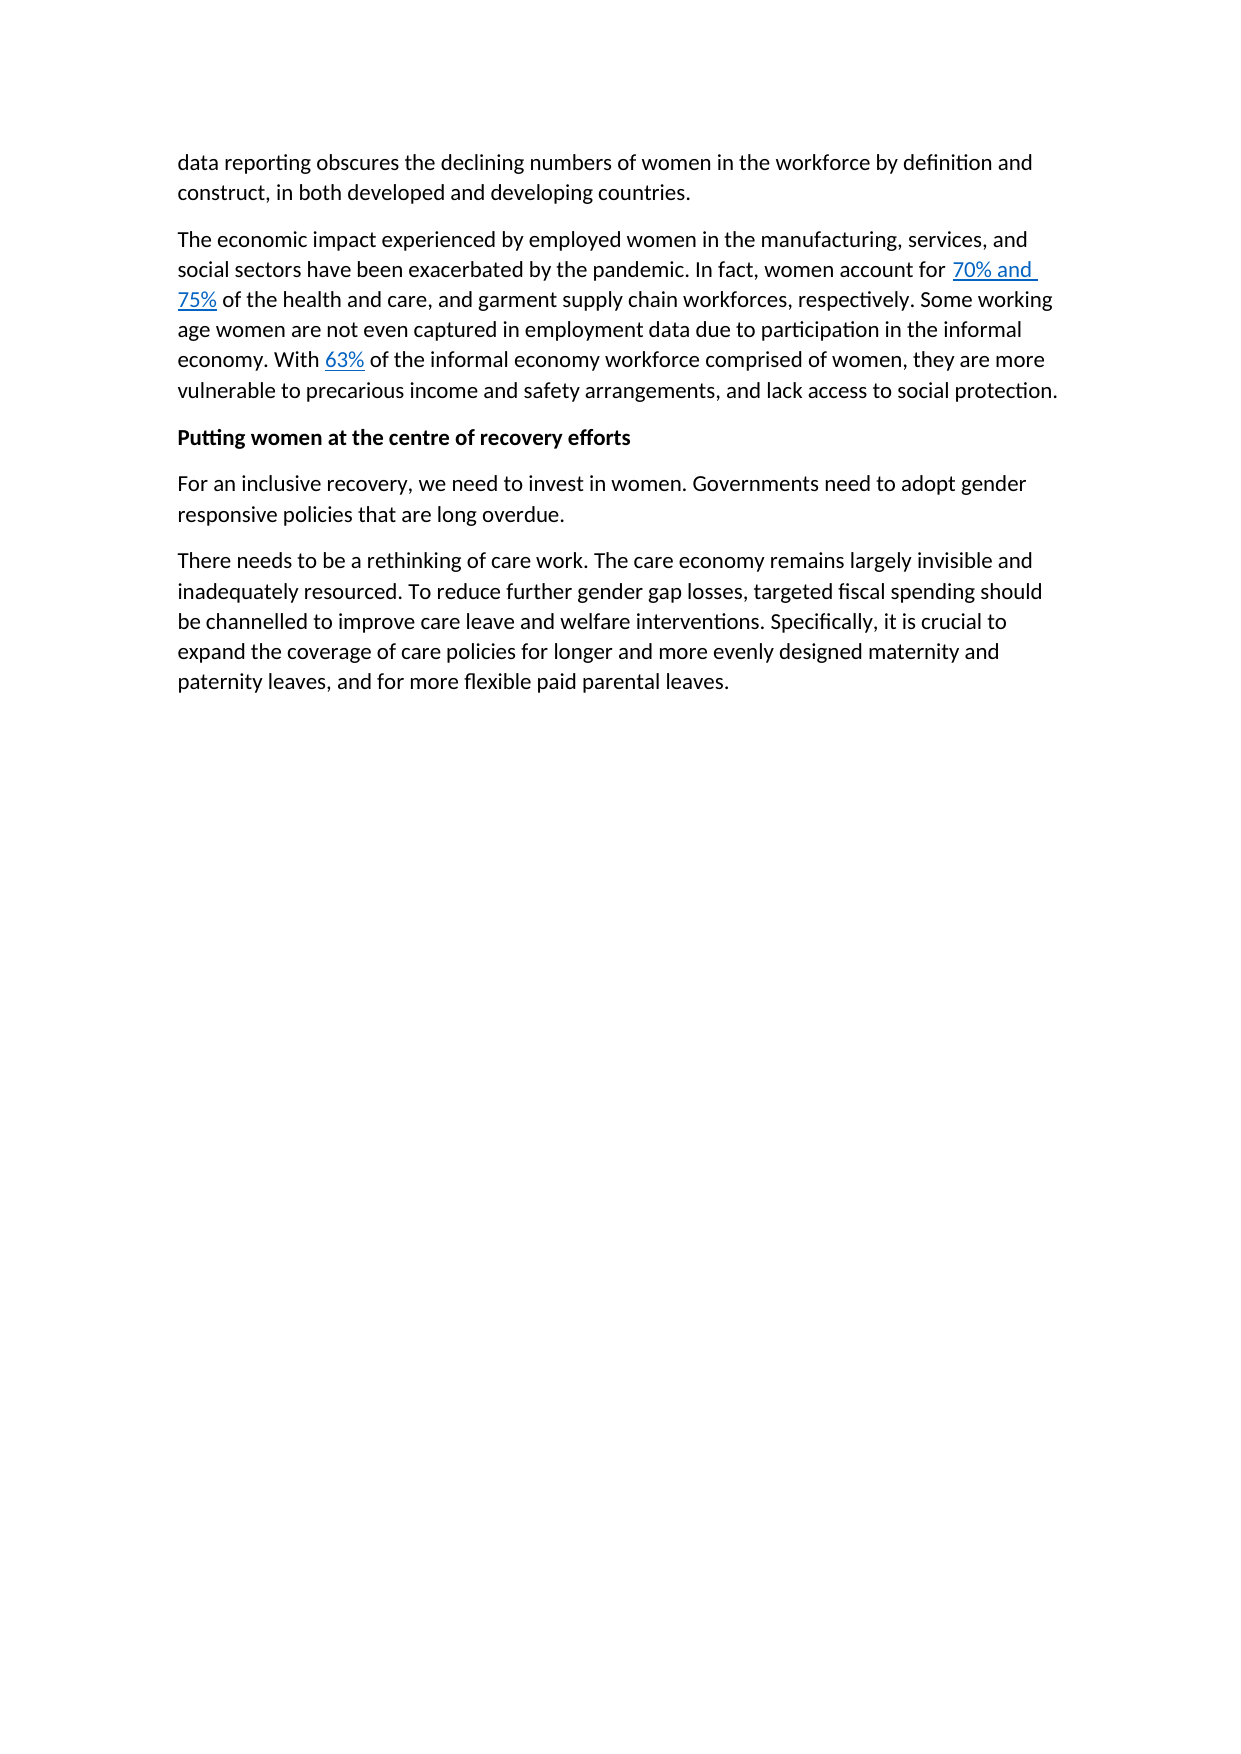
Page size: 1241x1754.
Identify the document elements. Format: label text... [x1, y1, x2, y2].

text The economic impact experienced by employed women in the manufacturing, services, and social sectors have been exacerbated by the pandemic. In fact, women account for 70% and 75% of the health and care, and garment supply chain workforces, respectively. Some working age women are not even captured in employment data due to participation in the informal economy. With 63% of the informal economy workforce comprised of women, they are more vulnerable to precarious income and safety arrangements, and lack access to social protection. [177, 225, 1063, 404]
text Putting women at the centre of recovery efforts [177, 423, 1063, 451]
text For an inclusive recovery, we need to invest in women. Governments need to adopt gender responsive policies that are long overdue. [177, 469, 1063, 528]
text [177, 148, 1063, 206]
text There needs to be a rethinking of care work. The care economy remains largely invisible and inadequately resourced. To reduce further gender gap losses, targeted fiscal spending should be channelled to improve care leave and welfare interventions. Specifically, it is crucial to expand the coverage of care policies for longer and more evenly designed maternity and paternity leaves, and for more flexible paid parental leaves. [177, 547, 1063, 695]
